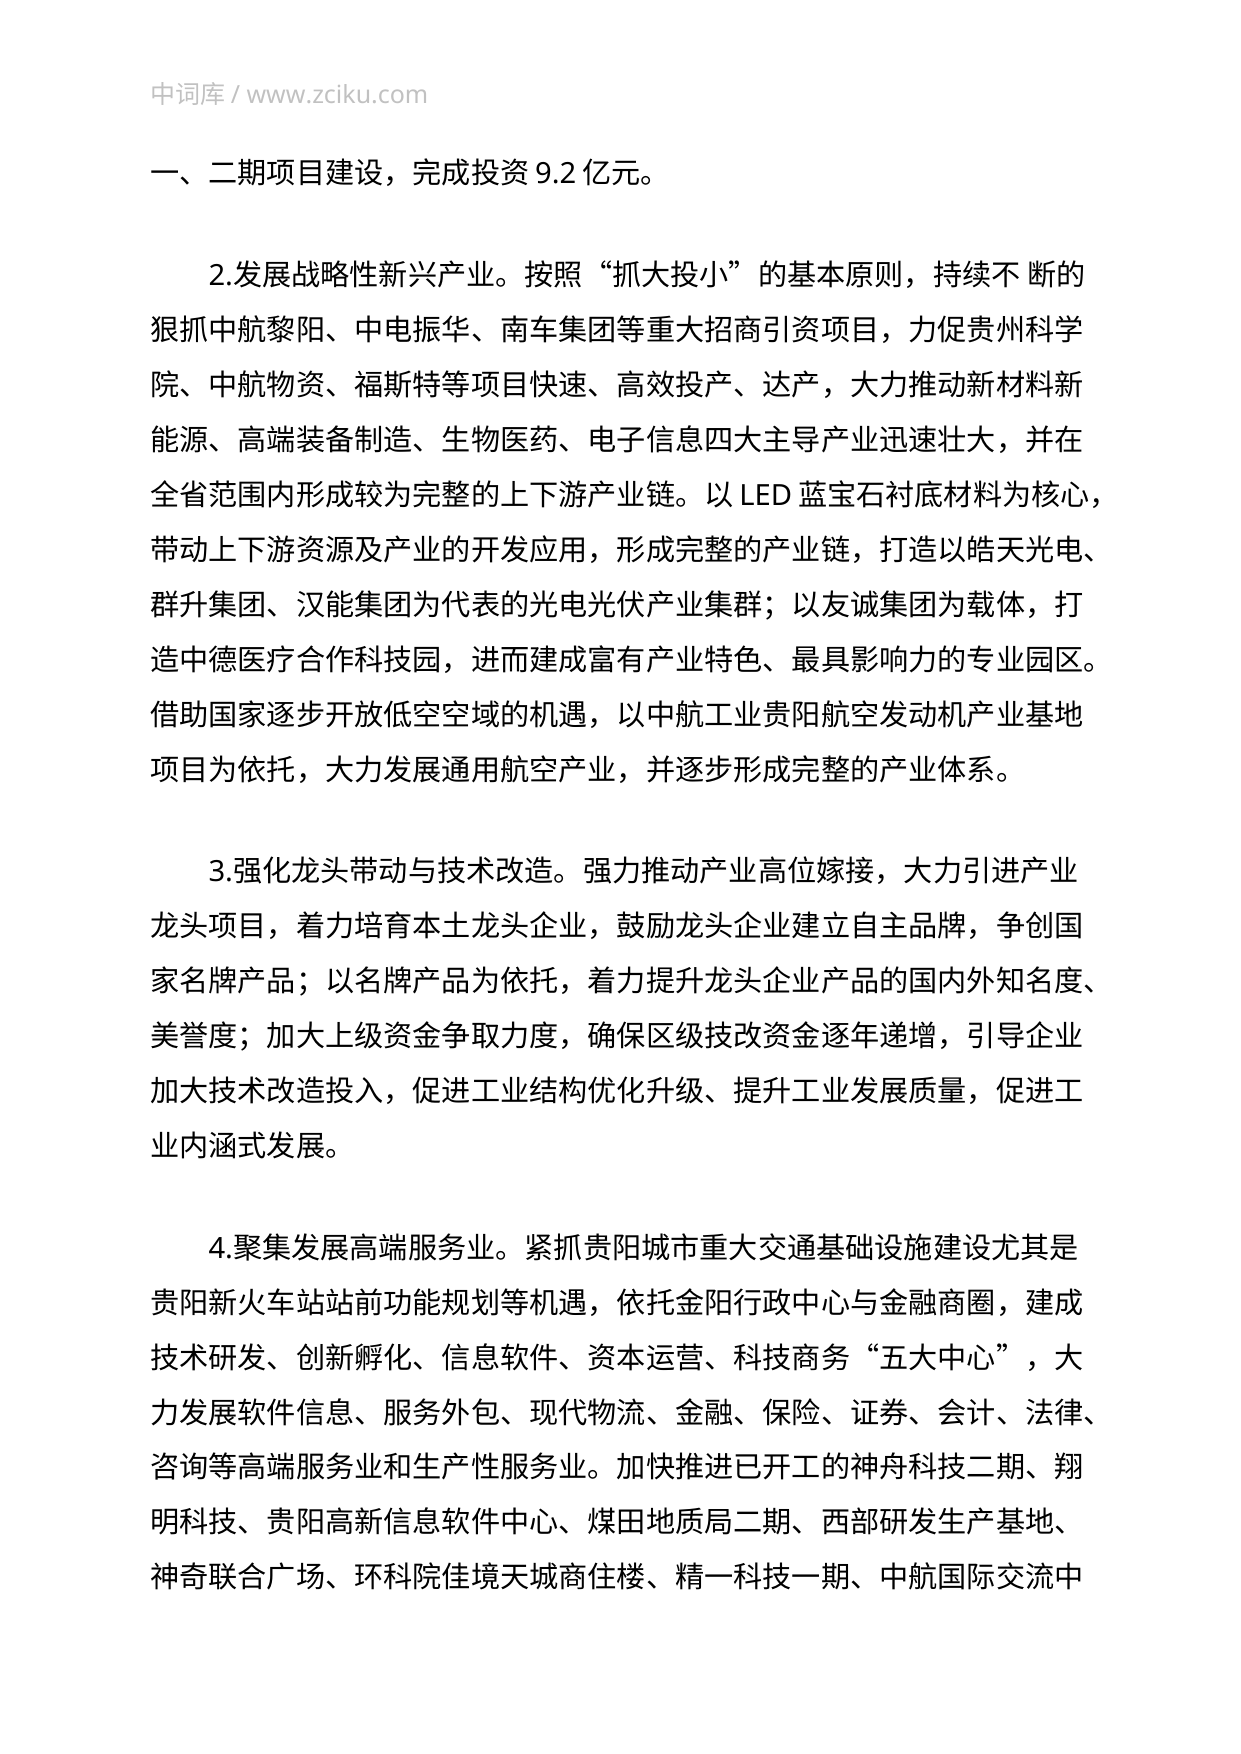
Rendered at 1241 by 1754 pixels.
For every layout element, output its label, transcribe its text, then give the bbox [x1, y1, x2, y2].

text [150, 150, 1090, 192]
text 3.强化龙头带动与技术改造。强力推动产业高位嫁接，大力引进产业龙头项目，着力培育本土龙头企业，鼓励龙头企业建立自主品牌，争创国家名牌产品；以名牌产品为依托，着力提升龙头企业产品的国内外知名度、美誉度；加大上级资金争取力度，确保区级技改资金逐年递增，引导企业加大技术改造投入，促进工业结构优化升级、提升工业发展质量，促进工业内涵式发展。 [150, 848, 1090, 1165]
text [150, 1224, 1090, 1596]
text 2.发展战略性新兴产业。按照“抓大投小”的基本原则，持续不 断的狠抓中航黎阳、中电振华、南车集团等重大招商引资项目，力促贵州科学院、中航物资、福斯特等项目快速、高效投产、达产，大力推动新材料新能源、高端装备制造、生物医药、电子信息四大主导产业迅速壮大，并在全省范围内形成较为完整的上下游产业链。以LED蓝宝石衬底材料为核心，带动上下游资源及产业的开发应用，形成完整的产业链，打造以皓天光电、群升集团、汉能集团为代表的光电光伏产业集群；以友诚集团为载体，打造中德医疗合作科技园，进而建成富有产业特色、最具影响力的专业园区。借助国家逐步开放低空空域的机遇，以中航工业贵阳航空发动机产业基地项目为依托，大力发展通用航空产业，并逐步形成完整的产业体系。 [150, 252, 1090, 788]
